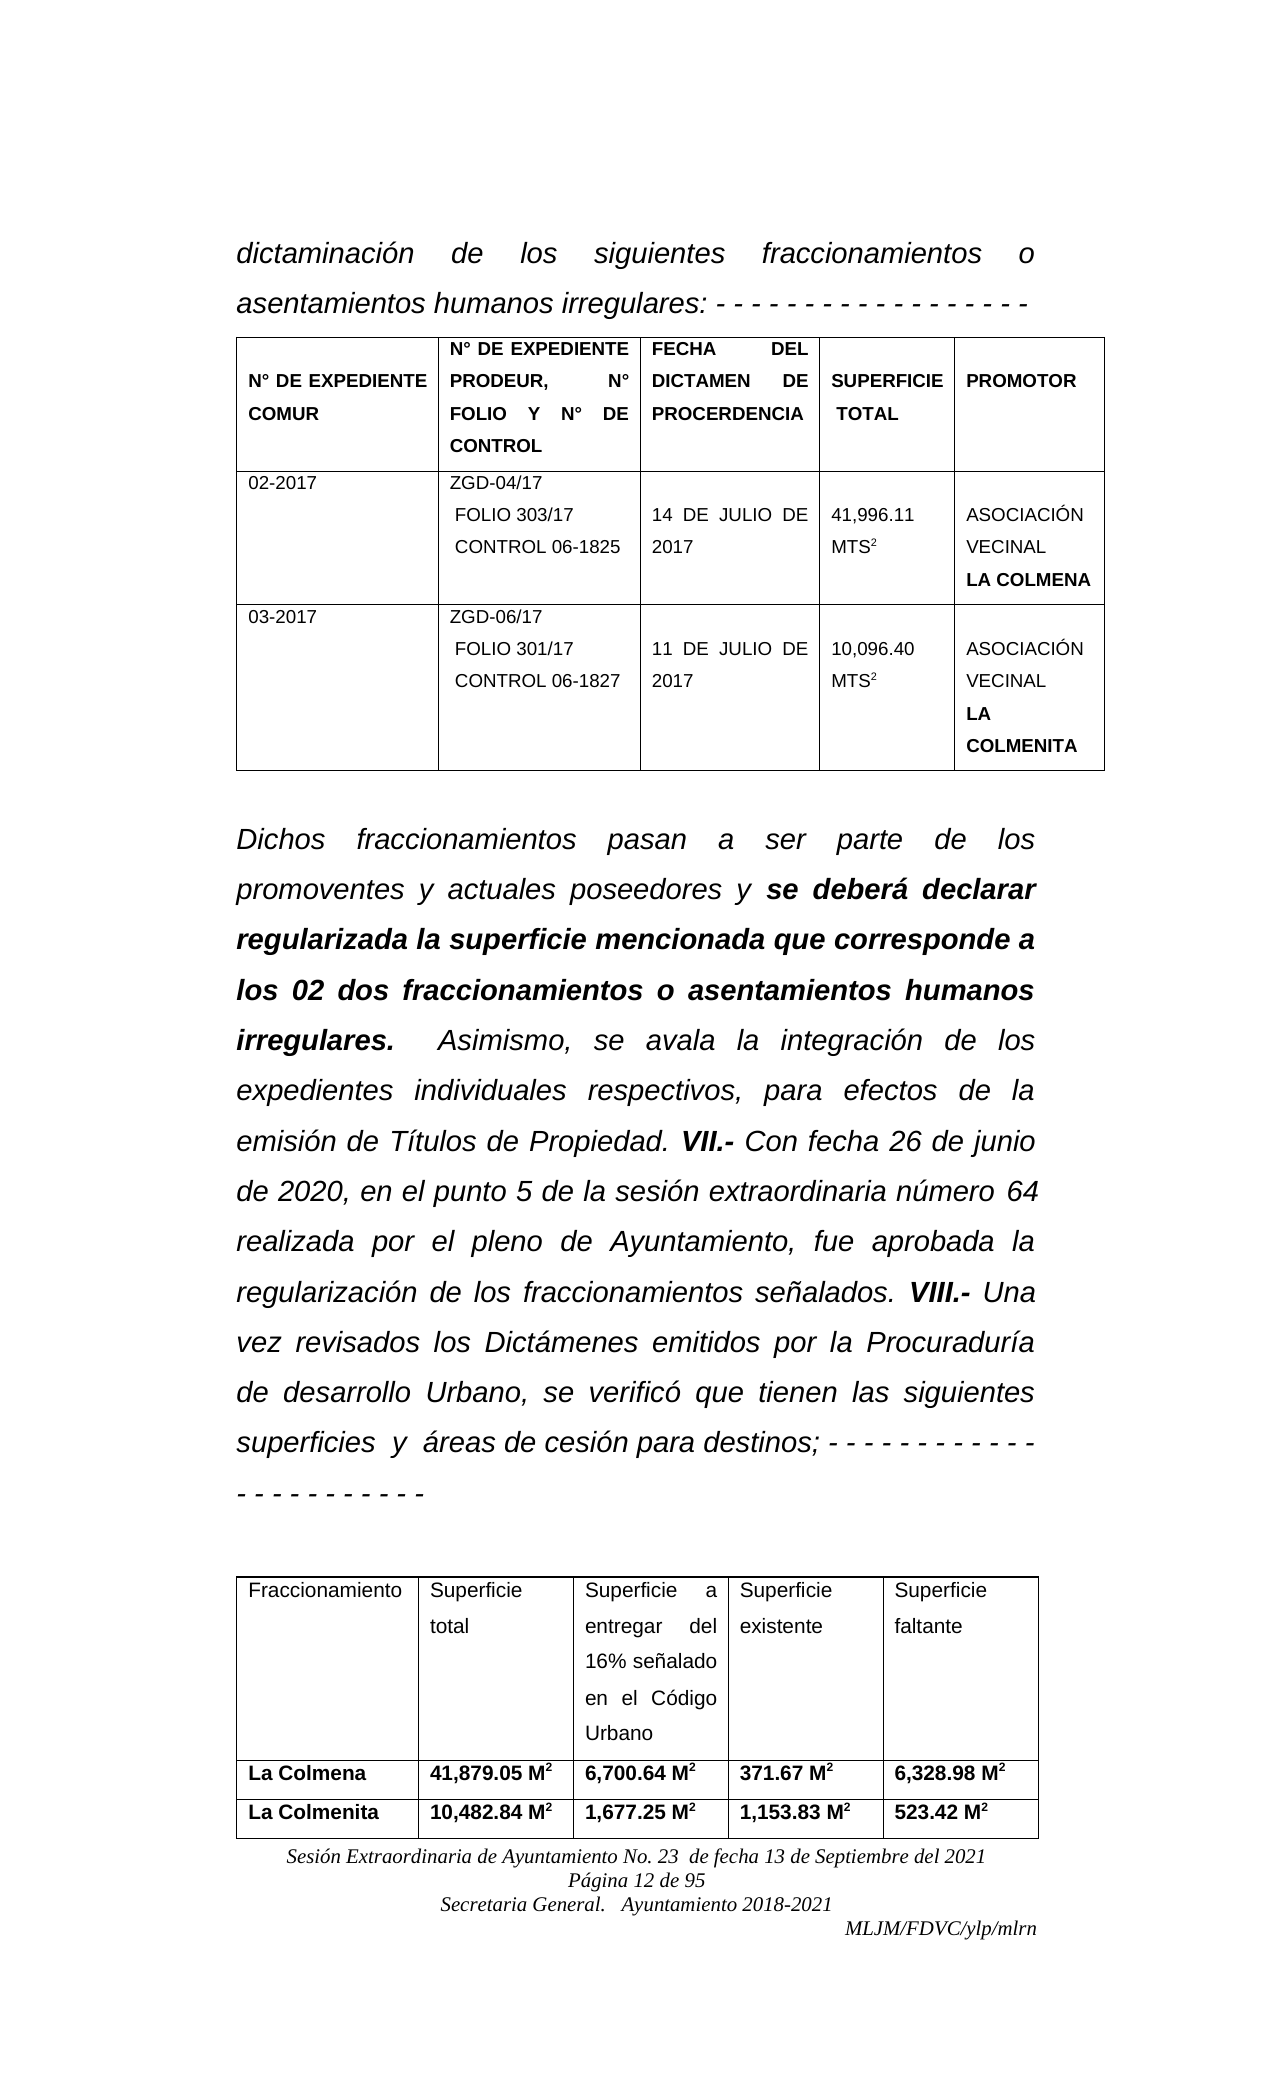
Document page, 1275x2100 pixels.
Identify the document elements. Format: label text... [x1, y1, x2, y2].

text Dichos fraccionamientos pasan a ser parte de los promoventes y actuales poseedores y se deberá declarar regularizada la superficie mencionada que corresponde a los 02 dos fraccionamientos o asentamientos humanos irregulares. Asimismo, se avala la integración de los expedientes individuales respectivos, para efectos de la emisión de Títulos de Propiedad. VII.- Con fecha 26 de junio de 2020, en el punto 5 de la sesión extraordinaria número 64 realizada por el pleno de Ayuntamiento, fue aprobada la regularización de los fraccionamientos señalados. VIII.- Una vez revisados los Dictámenes emitidos por la Procuraduría de desarrollo Urbano, se verificó que tienen las siguientes superficies y áreas de cesión para destinos; - - - - - - - - - - - - - - - - - - - - - - - [236, 822, 1039, 1509]
table_header Fraccionamiento [237, 1578, 418, 1759]
table_header SUPERFICIE TOTAL [820, 338, 954, 471]
table_cell 371.67 M2 [729, 1761, 883, 1799]
table_cell 10,096.40 MTS2 [820, 605, 954, 770]
table_cell 02-2017 [237, 472, 438, 604]
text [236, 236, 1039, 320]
table_cell La Colmenita [237, 1800, 418, 1838]
table_header N° DE EXPEDIENTE COMUR [237, 338, 438, 471]
table_header FECHA DEL DICTAMEN DE PROCERDENCIA [641, 338, 819, 471]
table_cell 41,879.05 M2 [419, 1761, 573, 1799]
table_cell 03-2017 [237, 605, 438, 770]
table_cell La Colmena [237, 1761, 418, 1799]
table_header Superficie total [419, 1578, 573, 1759]
table_cell 14 DE JULIO DE 2017 [641, 472, 819, 604]
table_cell 10,482.84 M2 [419, 1800, 573, 1838]
table_cell 6,700.64 M2 [574, 1761, 728, 1799]
table_cell ZGD-04/17 FOLIO 303/17 CONTROL 06-1825 [439, 472, 640, 604]
table_header Superficie faltante [884, 1578, 1038, 1759]
table_cell ZGD-06/17 FOLIO 301/17 CONTROL 06-1827 [439, 605, 640, 770]
table_cell 1,677.25 M2 [574, 1800, 728, 1838]
table_cell ASOCIACIÓN VECINAL LA COLMENA [955, 472, 1104, 604]
table_cell 41,996.11 MTS2 [820, 472, 954, 604]
table_cell 1,153.83 M2 [729, 1800, 883, 1838]
table_header PROMOTOR [955, 338, 1104, 471]
table_cell 6,328.98 M2 [884, 1761, 1038, 1799]
table_header Superficie existente [729, 1578, 883, 1759]
table_cell 11 DE JULIO DE 2017 [641, 605, 819, 770]
table_cell 523.42 M2 [884, 1800, 1038, 1838]
table_header N° DE EXPEDIENTE PRODEUR, N° FOLIO Y N° DE CONTROL [439, 338, 640, 471]
table_header Superficie a entregar del 16% señalado en el Código Urbano [574, 1578, 728, 1759]
table_cell ASOCIACIÓN VECINAL LA COLMENITA [955, 605, 1104, 770]
